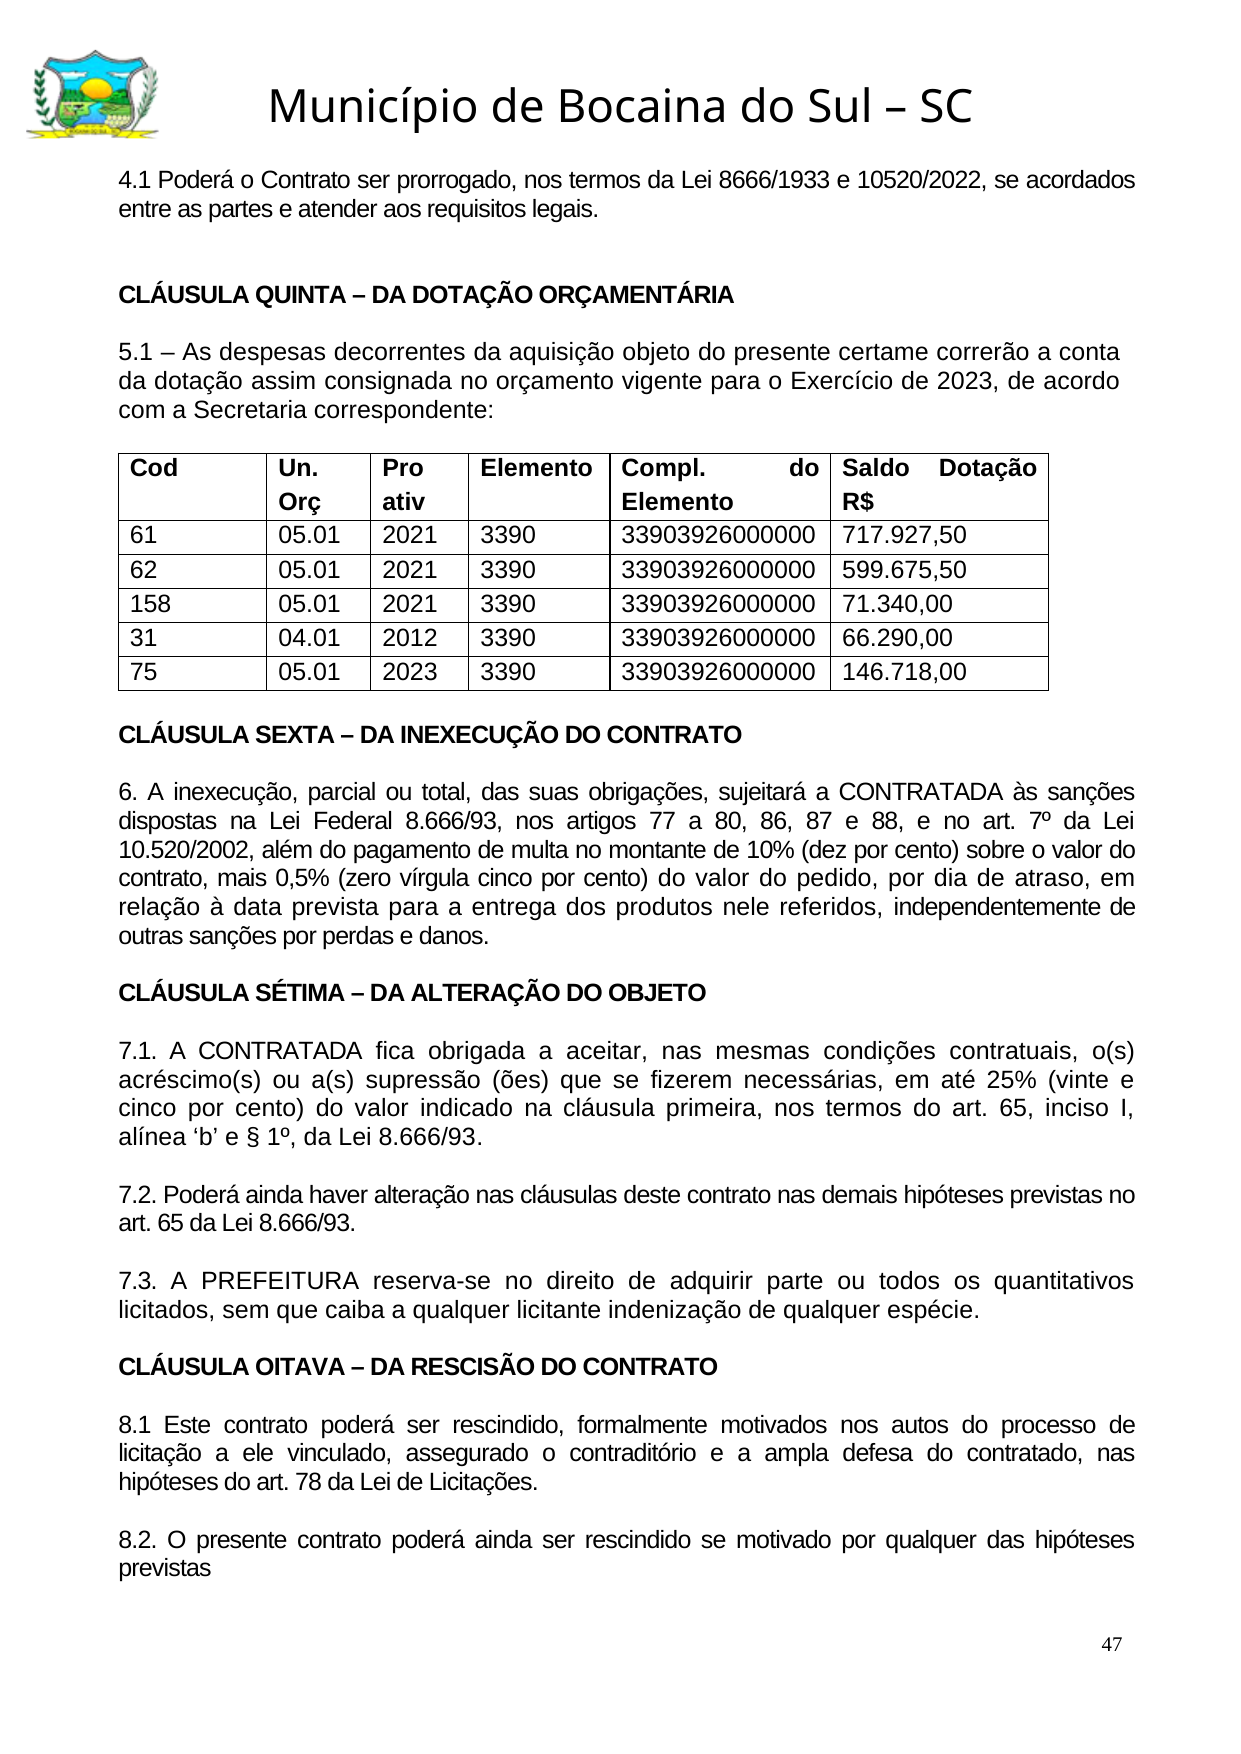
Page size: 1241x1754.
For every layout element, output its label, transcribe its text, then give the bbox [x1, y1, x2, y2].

table_header Saldo Dotação R$ [831, 454, 1048, 519]
text 5.1 – As despesas decorrentes da aquisição objeto do presente certame correrão a conta da dotação assim consignada no orçamento vigente para o Exercício de 2023, de acordo com a Secretaria correspondente: [118, 337, 1122, 424]
table_cell 717.927,50 [831, 521, 1048, 553]
table_cell 599.675,50 [831, 555, 1048, 588]
table_cell 158 [119, 589, 266, 622]
table_cell 3390 [469, 521, 609, 553]
table_cell 33903926000000 [611, 623, 830, 656]
table_cell 2023 [371, 657, 468, 690]
text CLÁUSULA OITAVA – DA RESCISÃO DO CONTRATO [118, 1352, 1136, 1381]
table_cell 2021 [371, 521, 468, 553]
table_cell 3390 [469, 555, 609, 588]
text 7.1. A CONTRATADA fica obrigada a aceitar, nas mesmas condições contratuais, o(s) acréscimo(s) ou a(s) supressão (ões) que se fizerem necessárias, em até 25% (vinte e cinco por cento) do valor indicado na cláusula primeira, nos termos do art. 65, inciso I, alínea ‘b’ e § 1º, da Lei 8.666/93. [118, 1036, 1136, 1151]
text CLÁUSULA QUINTA – DA DOTAÇÃO ORÇAMENTÁRIA [118, 280, 1136, 309]
text 7.2. Poderá ainda haver alteração nas cláusulas deste contrato nas demais hipóteses previstas no art. 65 da Lei 8.666/93. [118, 1179, 1136, 1237]
table_header Elemento [469, 454, 609, 519]
table_cell 61 [119, 521, 266, 553]
table_cell 33903926000000 [611, 521, 830, 553]
table_cell 33903926000000 [611, 657, 830, 690]
table_cell 75 [119, 657, 266, 690]
table_cell 66.290,00 [831, 623, 1048, 656]
table_cell 2021 [371, 589, 468, 622]
table_cell 33903926000000 [611, 589, 830, 622]
table_header Pro ativ [371, 454, 468, 519]
table_cell 2021 [371, 555, 468, 588]
table_header Cod [119, 454, 266, 519]
table_cell 3390 [469, 589, 609, 622]
table_cell 33903926000000 [611, 555, 830, 588]
table_cell 146.718,00 [831, 657, 1048, 690]
table_cell 05.01 [267, 555, 370, 588]
table_cell 04.01 [267, 623, 370, 656]
table_header Compl. do Elemento [611, 454, 830, 519]
table_header Un. Orç [267, 454, 370, 519]
text CLÁUSULA SÉTIMA – DA ALTERAÇÃO DO OBJETO [118, 978, 1136, 1007]
table_cell 62 [119, 555, 266, 588]
text 7.3. A PREFEITURA reserva-se no direito de adquirir parte ou todos os quantitativos licitados, sem que caiba a qualquer licitante indenização de qualquer espécie. [118, 1266, 1136, 1323]
text 6. A inexecução, parcial ou total, das suas obrigações, sujeitará a CONTRATADA às sanções dispostas na Lei Federal 8.666/93, nos artigos 77 a 80, 86, 87 e 88, e no art. 7º da Lei 10.520/2002, além do pagamento de multa no montante de 10% (dez por cento) sobre o valor do contrato, mais 0,5% (zero vírgula cinco por cento) do valor do pedido, por dia de atraso, em relação à data prevista para a entrega dos produtos nele referidos, independentemente de outras sanções por perdas e danos. [118, 777, 1136, 949]
table_cell 71.340,00 [831, 589, 1048, 622]
table_cell 2012 [371, 623, 468, 656]
table_cell 05.01 [267, 521, 370, 553]
text CLÁUSULA SEXTA – DA INEXECUÇÃO DO CONTRATO [118, 719, 1122, 748]
table_cell 3390 [469, 657, 609, 690]
text 8.2. O presente contrato poderá ainda ser rescindido se motivado por qualquer das hipóteses previstas [118, 1524, 1136, 1582]
table_cell 3390 [469, 623, 609, 656]
table_cell 31 [119, 623, 266, 656]
table_cell 05.01 [267, 589, 370, 622]
picture [26, 47, 160, 139]
text 4.1 Poderá o Contrato ser prorrogado, nos termos da Lei 8666/1933 e 10520/2022, se acordados entre as partes e atender aos requisitos legais. [118, 165, 1136, 222]
table_cell 05.01 [267, 657, 370, 690]
text 8.1 Este contrato poderá ser rescindido, formalmente motivados nos autos do processo de licitação a ele vinculado, assegurado o contraditório e a ampla defesa do contratado, nas hipóteses do art. 78 da Lei de Licitações. [118, 1409, 1136, 1496]
